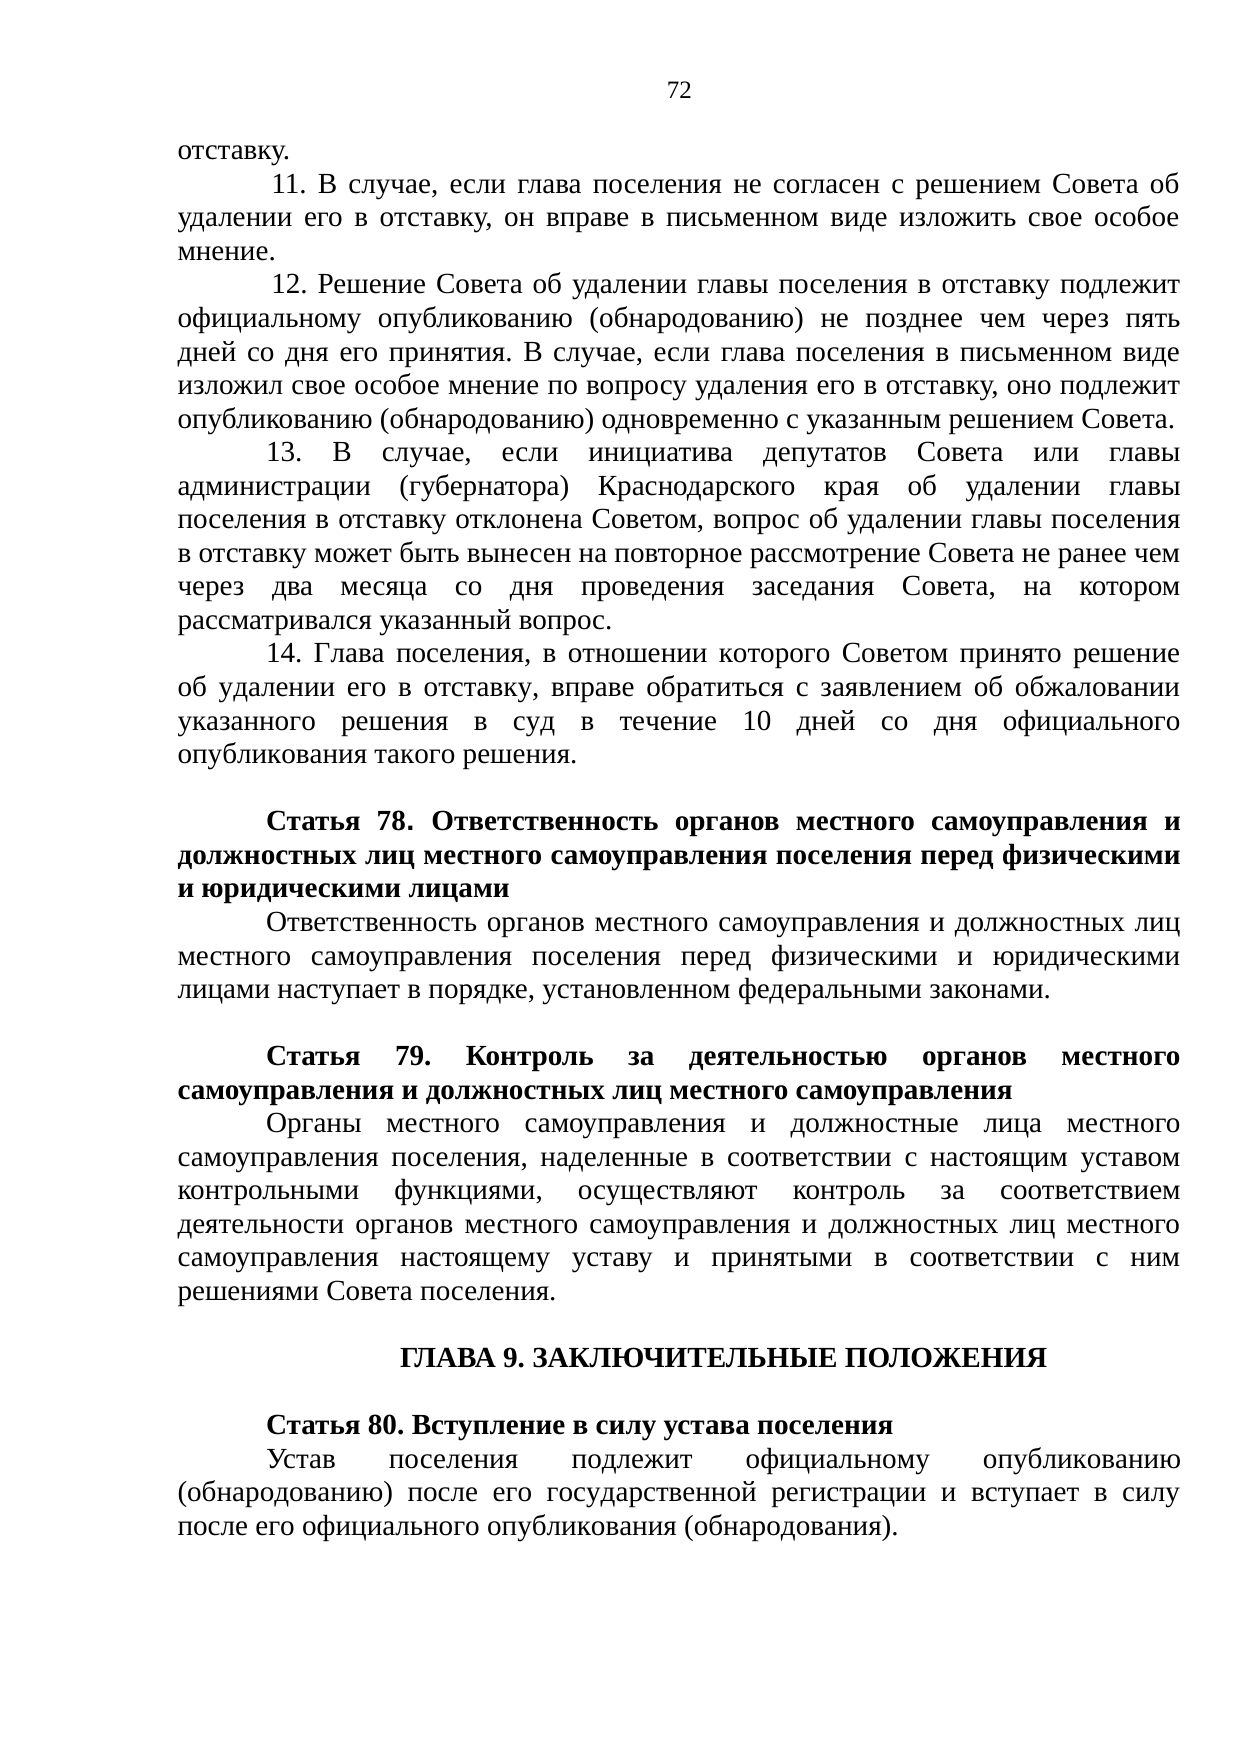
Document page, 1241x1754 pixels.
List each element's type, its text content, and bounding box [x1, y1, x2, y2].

text Органы местного самоуправления и должностные лица местного самоуправления поселения, наделенные в соответствии с настоящим уставом контрольными функциями, осуществляют контроль за соответствием деятельности органов местного самоуправления и должностных лиц местного самоуправления настоящему уставу и принятыми в соответствии с ним решениями Совета поселения. [177, 1105, 1181, 1307]
text Статья 80. Вступление в силу устава поселения [177, 1407, 1181, 1441]
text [177, 132, 1181, 166]
text 12. Решение Совета об удалении главы поселения в отставку подлежит официальному опубликованию (обнародованию) не позднее чем через пять дней со дня его принятия. В случае, если глава поселения в письменном виде изложил свое особое мнение по вопросу удаления его в отставку, оно подлежит опубликованию (обнародованию) одновременно с указанным решением Совета. [177, 267, 1181, 434]
text 14. Глава поселения, в отношении которого Советом принято решение об удалении его в отставку, вправе обратиться с заявлением об обжаловании указанного решения в суд в течение 10 дней со дня официального опубликования такого решения. [177, 636, 1181, 770]
text Статья 79. Контроль за деятельностью органов местного самоуправления и должностных лиц местного самоуправления [177, 1038, 1181, 1105]
text 13. В случае, если инициатива депутатов Совета или главы администрации (губернатора) Краснодарского края об удалении главы поселения в отставку отклонена Советом, вопрос об удалении главы поселения в отставку может быть вынесен на повторное рассмотрение Совета не ранее чем через два месяца со дня проведения заседания Совета, на котором рассматривался указанный вопрос. [177, 434, 1181, 636]
text Устав поселения подлежит официальному опубликованию (обнародованию) после его государственной регистрации и вступает в силу после его официального опубликования (обнародования). [177, 1441, 1181, 1541]
text ГЛАВА 9. ЗАКЛЮЧИТЕЛЬНЫЕ ПОЛОЖЕНИЯ [177, 1340, 1181, 1374]
text Статья 78. Ответственность органов местного самоуправления и должностных лиц местного самоуправления поселения перед физическими и юридическими лицами [177, 803, 1181, 904]
text Ответственность органов местного самоуправления и должностных лиц местного самоуправления поселения перед физическими и юридическими лицами наступает в порядке, установленном федеральными законами. [177, 904, 1181, 1005]
text 11. В случае, если глава поселения не согласен с решением Совета об удалении его в отставку, он вправе в письменном виде изложить свое особое мнение. [177, 166, 1181, 267]
